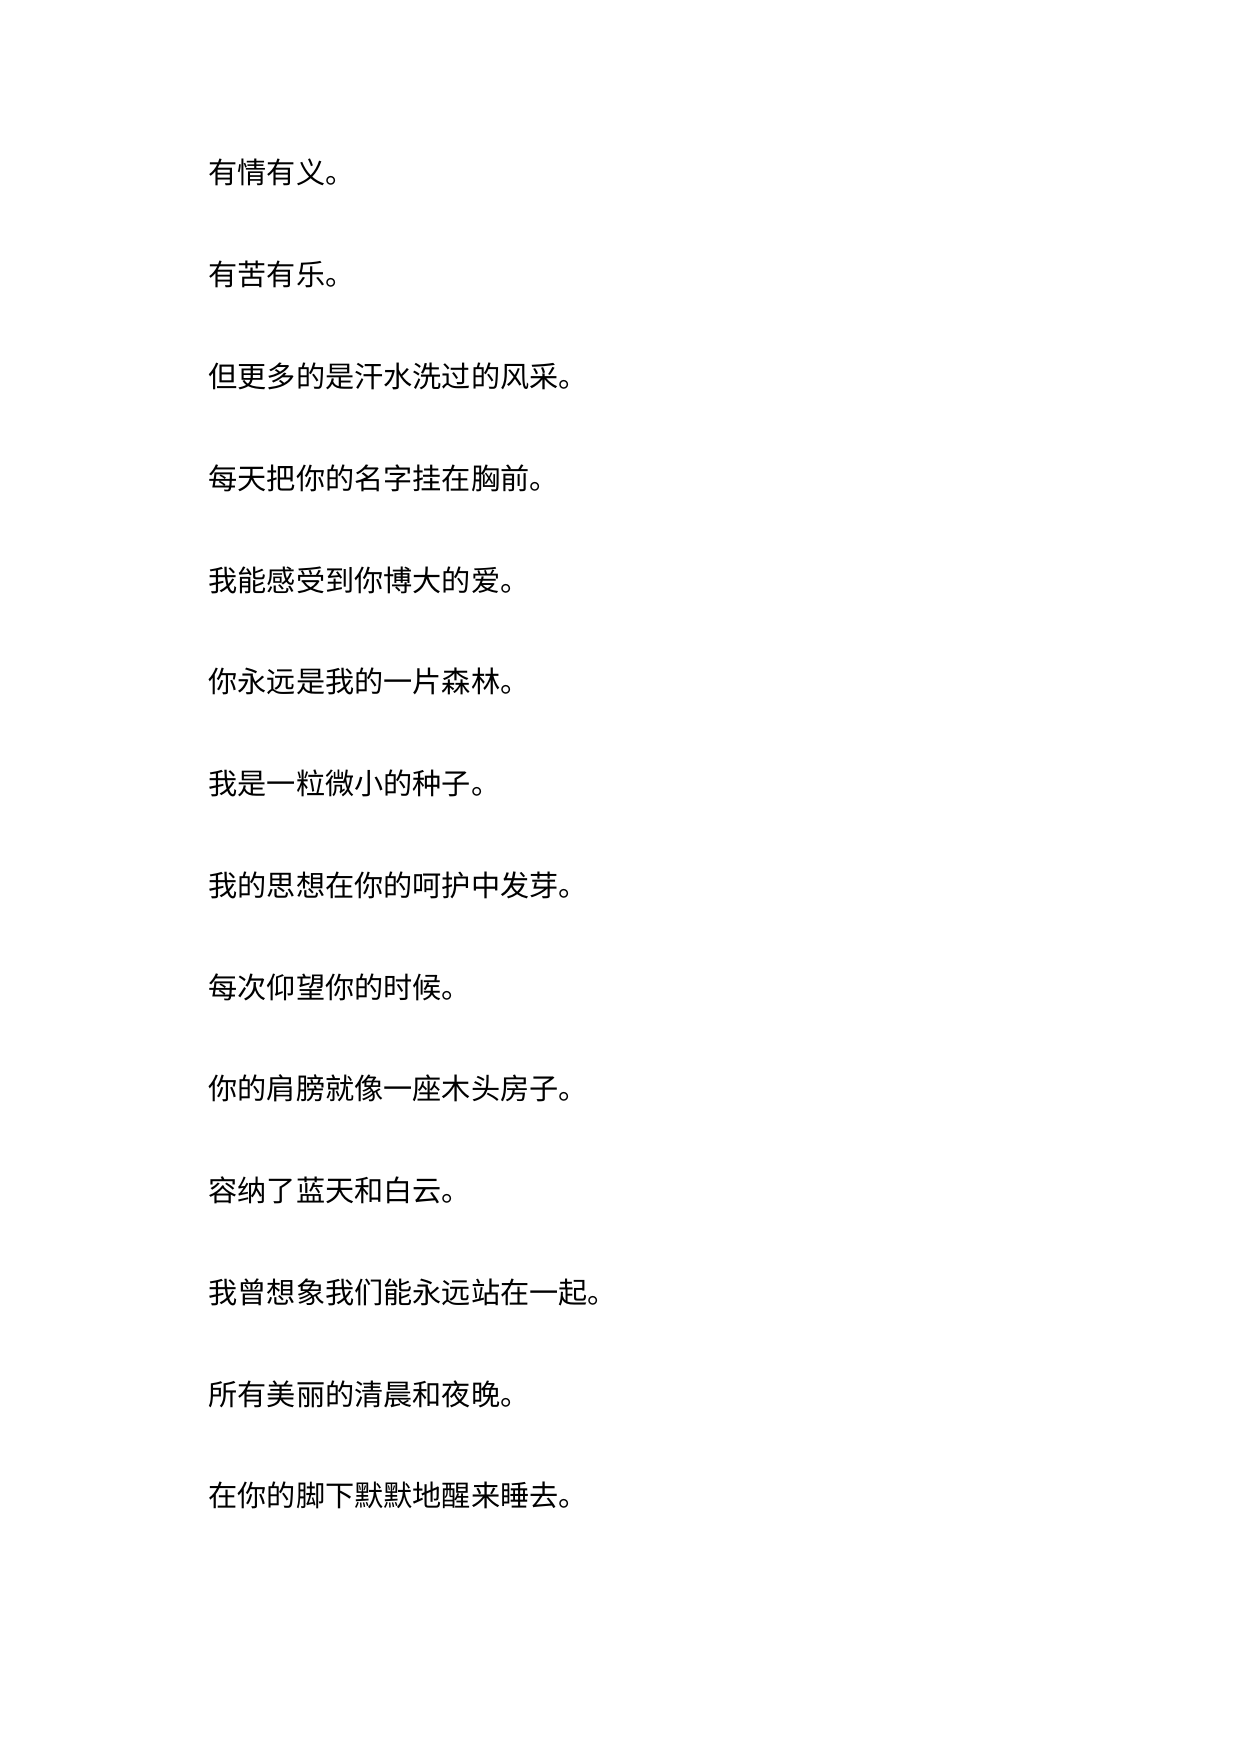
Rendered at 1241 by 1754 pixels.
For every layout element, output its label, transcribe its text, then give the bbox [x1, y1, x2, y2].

text 有苦有乐。 [150, 252, 1090, 294]
text 我是一粒微小的种子。 [150, 761, 1090, 803]
text 我的思想在你的呵护中发芽。 [150, 862, 1090, 905]
text 每次仰望你的时候。 [150, 964, 1090, 1006]
text 我能感受到你博大的爱。 [150, 557, 1090, 599]
text 所有美丽的清晨和夜晚。 [150, 1371, 1090, 1413]
text 但更多的是汗水洗过的风采。 [150, 353, 1090, 396]
text 你永远是我的一片森林。 [150, 659, 1090, 701]
text 在你的脚下默默地醒来睡去。 [150, 1473, 1090, 1515]
text 你的肩膀就像一座木头房子。 [150, 1066, 1090, 1108]
text 我曾想象我们能永远站在一起。 [150, 1269, 1090, 1312]
text 容纳了蓝天和白云。 [150, 1168, 1090, 1210]
text 每天把你的名字挂在胸前。 [150, 455, 1090, 498]
text 有情有义。 [150, 150, 1090, 192]
